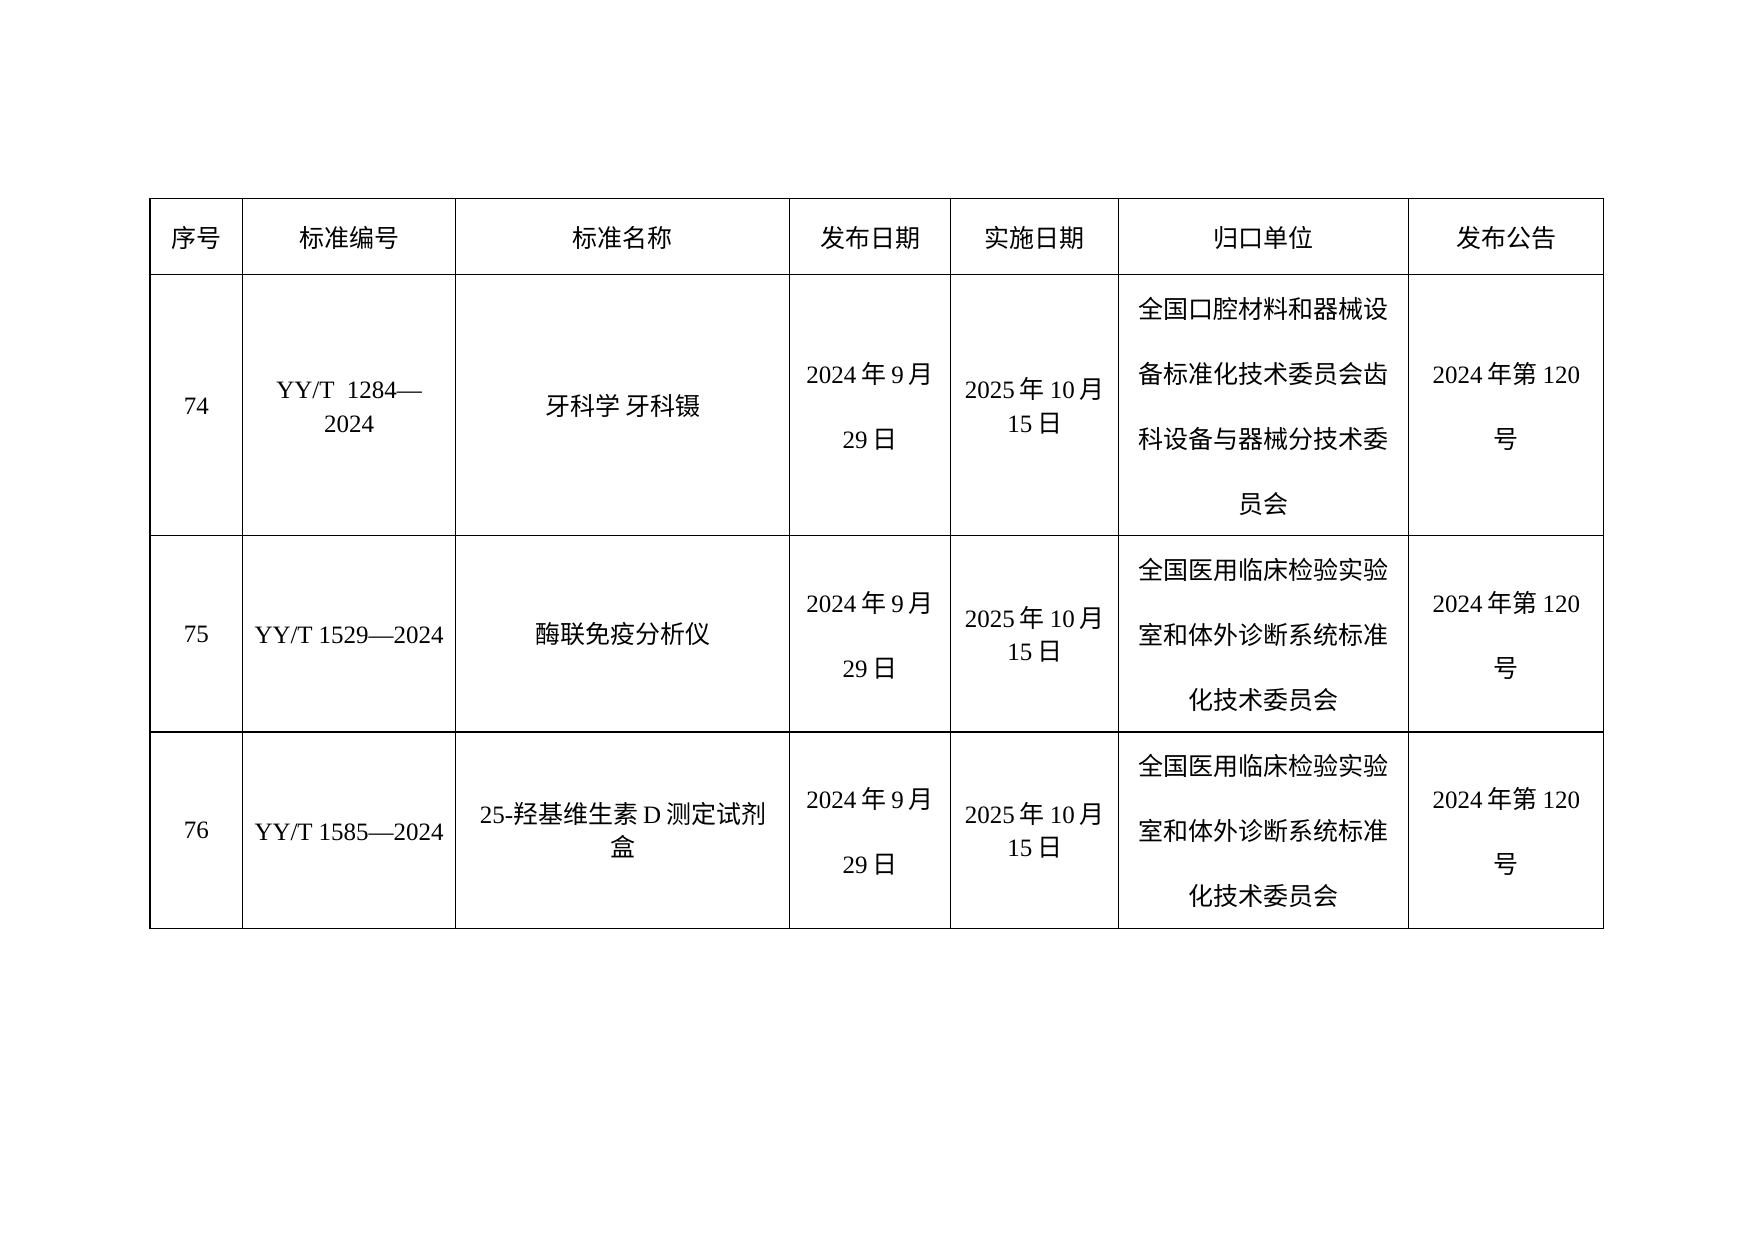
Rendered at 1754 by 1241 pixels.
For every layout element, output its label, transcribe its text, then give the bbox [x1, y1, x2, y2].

table_cell 2024年9月29日 [790, 275, 950, 535]
table_cell YY/T 1284—2024 [243, 275, 455, 535]
table_header 标准名称 [456, 199, 789, 274]
table_cell 75 [151, 536, 242, 731]
table_header 标准编号 [243, 199, 455, 274]
table_cell 全国口腔材料和器械设备标准化技术委员会齿科设备与器械分技术委员会 [1119, 275, 1408, 535]
table_header 发布日期 [790, 199, 950, 274]
table_cell 全国医用临床检验实验室和体外诊断系统标准化技术委员会 [1119, 536, 1408, 731]
table_cell YY/T 1585—2024 [243, 733, 455, 927]
table_cell 2024年第120号 [1409, 275, 1603, 535]
table_cell 2024年第120号 [1409, 733, 1603, 927]
table_cell YY/T 1529—2024 [243, 536, 455, 731]
table_cell 2025年10月15日 [951, 275, 1118, 535]
table_cell 25-羟基维生素D测定试剂盒 [456, 733, 789, 927]
table_cell 2025年10月15日 [951, 536, 1118, 731]
table_cell 2024年9月29日 [790, 536, 950, 731]
table_cell 74 [151, 275, 242, 535]
table_cell 2024年第120号 [1409, 536, 1603, 731]
table_cell 76 [151, 733, 242, 927]
table_header 发布公告 [1409, 199, 1603, 274]
table_header 归口单位 [1119, 199, 1408, 274]
table_cell 2025年10月15日 [951, 733, 1118, 927]
table_cell 全国医用临床检验实验室和体外诊断系统标准化技术委员会 [1119, 733, 1408, 927]
table_cell 酶联免疫分析仪 [456, 536, 789, 731]
table_cell 2024年9月29日 [790, 733, 950, 927]
table_header 序号 [151, 199, 242, 274]
table_cell 牙科学 牙科镊 [456, 275, 789, 535]
table_header 实施日期 [951, 199, 1118, 274]
